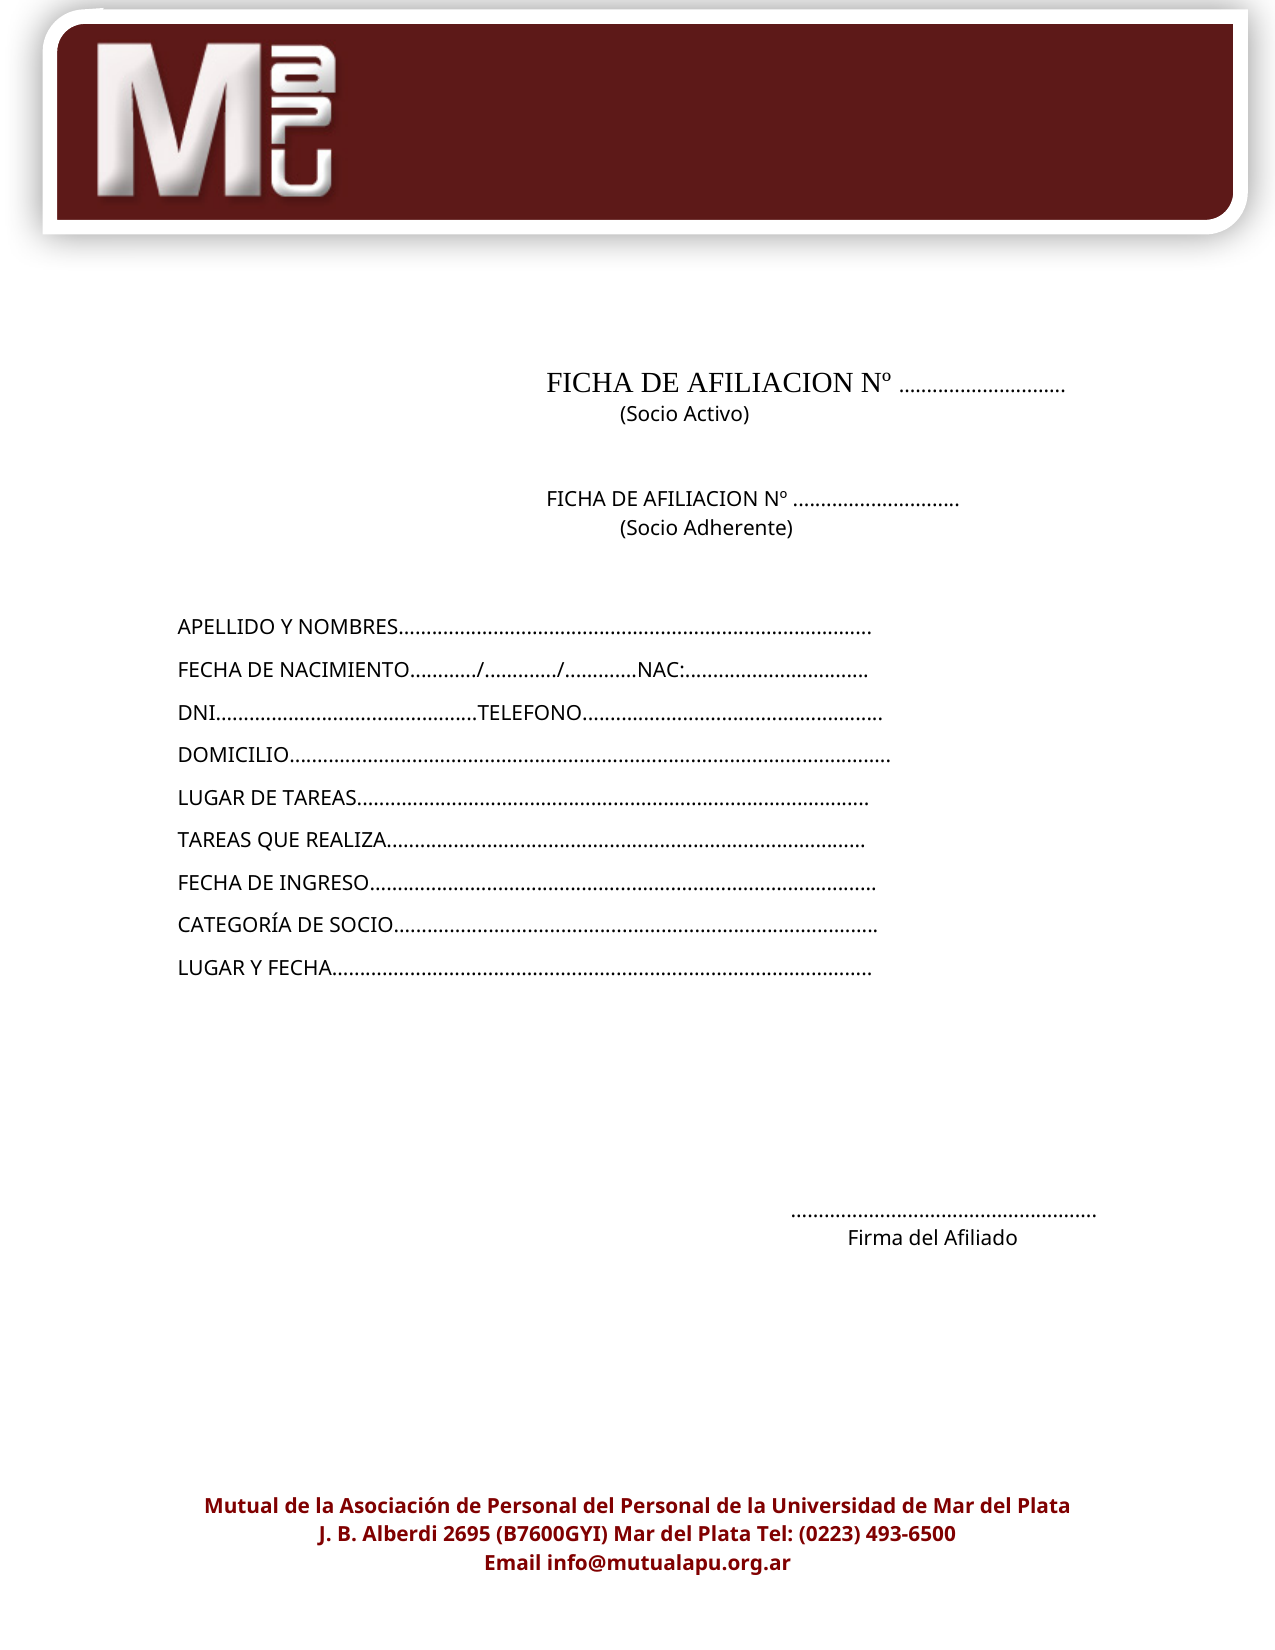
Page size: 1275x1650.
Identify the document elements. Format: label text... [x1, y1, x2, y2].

text APELLIDO Y NOMBRES..................................................................................... [177, 612, 1098, 641]
text (Socio Adherente) [546, 513, 1098, 541]
text DOMICILIO............................................................................................................ [177, 740, 1098, 769]
text FICHA DE AFILIACION Nº .............................. [472, 366, 1098, 399]
text Firma del Afiliado [767, 1223, 1098, 1252]
text ....................................................... [177, 1195, 1098, 1223]
picture [58, 24, 1233, 219]
text FECHA DE INGRESO........................................................................................... [177, 868, 1098, 896]
text DNI...............................................TELEFONO...................................................... [177, 698, 1098, 726]
text (Socio Activo) [546, 399, 1098, 428]
text FICHA DE AFILIACION Nº .............................. [472, 484, 1098, 513]
text FECHA DE NACIMIENTO............/............./.............NAC:................................. [177, 655, 1098, 683]
text TAREAS QUE REALIZA...................................................................................... [177, 825, 1098, 854]
text CATEGORÍA DE SOCIO....................................................................................... [177, 911, 1098, 939]
text LUGAR Y FECHA................................................................................................. [177, 953, 1098, 982]
text LUGAR DE TAREAS............................................................................................ [177, 783, 1098, 811]
